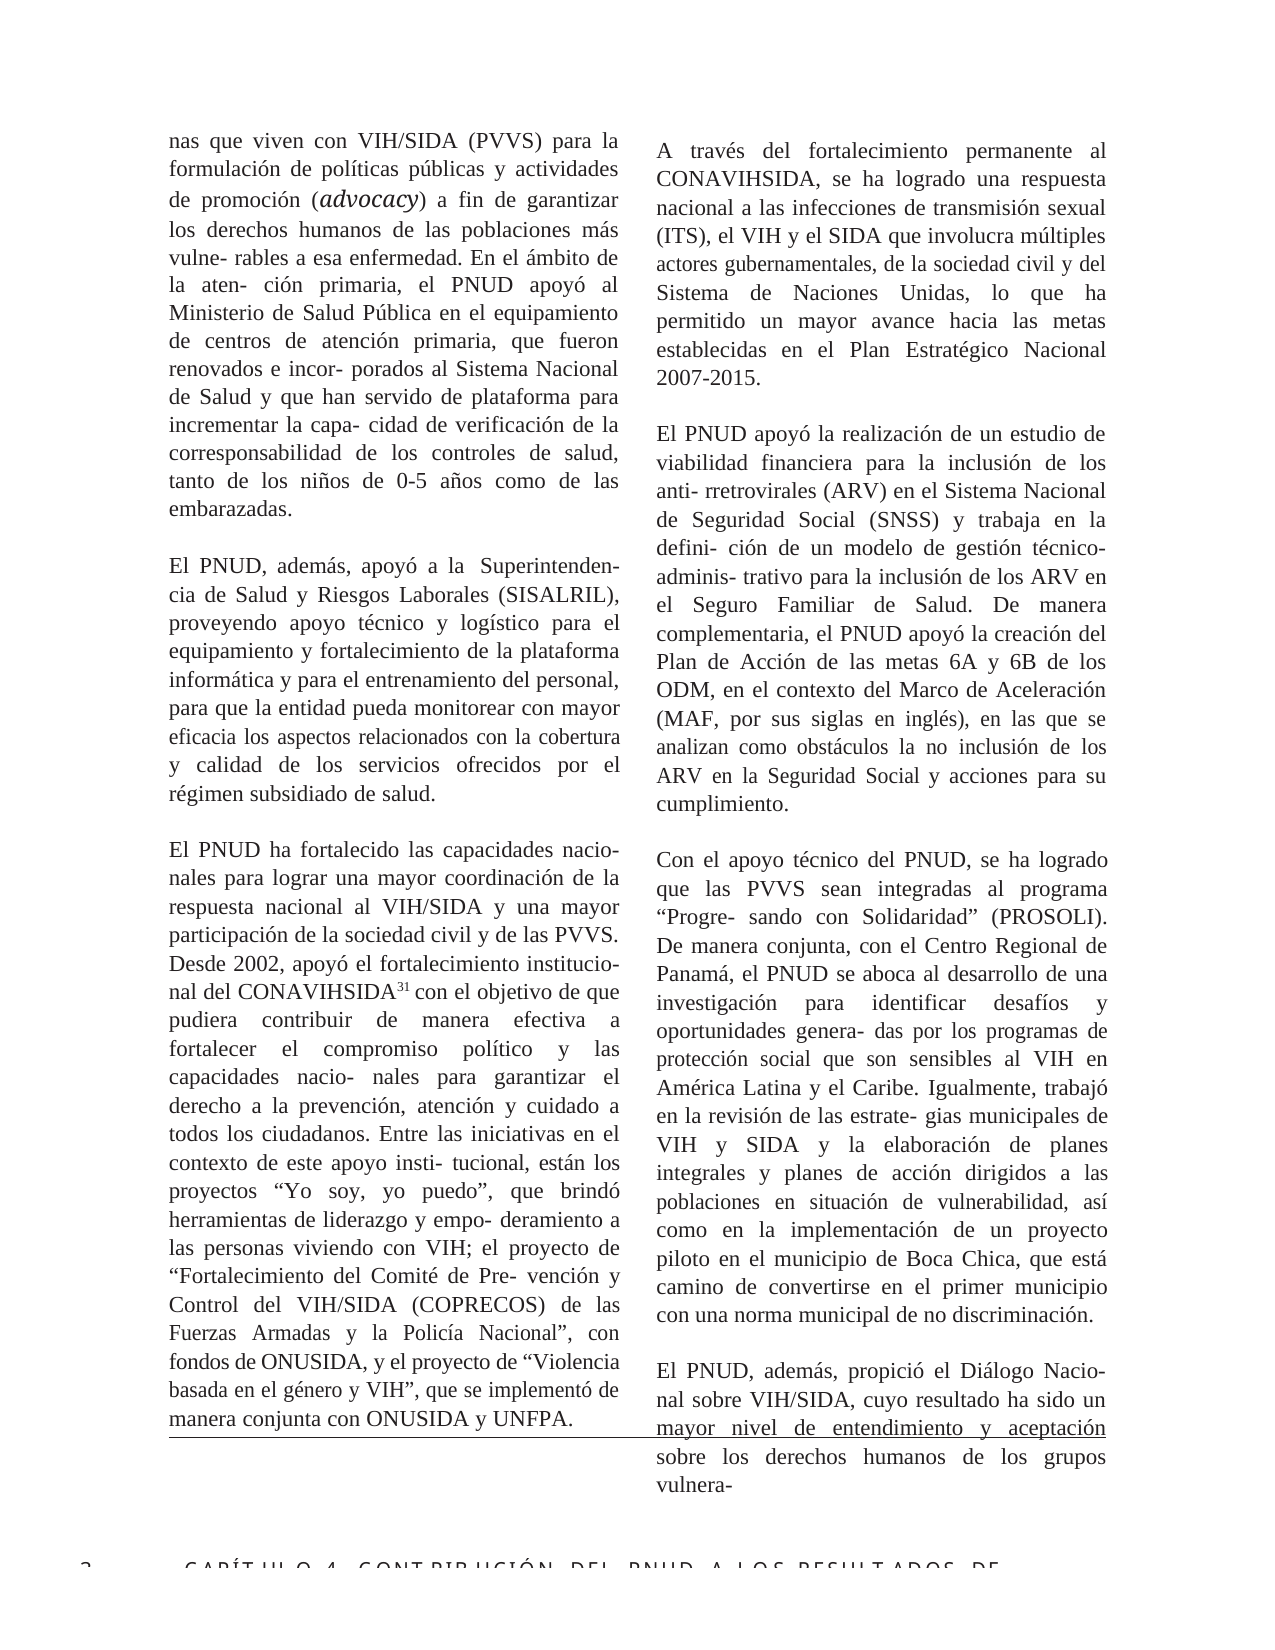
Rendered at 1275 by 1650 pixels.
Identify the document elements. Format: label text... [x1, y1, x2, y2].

text El PNUD, además, apoyó a la Superintenden- cia de Salud y Riesgos Laborales (SISALRIL), proveyendo apoyo técnico y logístico para el equipamiento y fortalecimiento de la plataforma informática y para el entrenamiento del personal, para que la entidad pueda monitorear con mayor eficacia los aspectos relacionados con la cobertura y calidad de los servicios ofrecidos por el régimen subsidiado de salud. [169, 552, 620, 806]
text El PNUD apoyó la realización de un estudio de viabilidad financiera para la inclusión de los anti- rretrovirales (ARV) en el Sistema Nacional de Seguridad Social (SNSS) y trabaja en la defini- ción de un modelo de gestión técnico-adminis- trativo para la inclusión de los ARV en el Seguro Familiar de Salud. De manera complementaria, el PNUD apoyó la creación del Plan de Acción de las metas 6A y 6B de los ODM, en el contexto del Marco de Aceleración (MAF, por sus siglas en inglés), en las que se analizan como obstáculos la no inclusión de los ARV en la Seguridad Social y acciones para su cumplimiento. [656, 421, 1107, 817]
text Con el apoyo técnico del PNUD, se ha logrado que las PVVS sean integradas al programa “Progre- sando con Solidaridad” (PROSOLI). De manera conjunta, con el Centro Regional de Panamá, el PNUD se aboca al desarrollo de una investigación para identificar desafíos y oportunidades genera- das por los programas de protección social que son sensibles al VIH en América Latina y el Caribe. Igualmente, trabajó en la revisión de las estrate- gias municipales de VIH y SIDA y la elaboración de planes integrales y planes de acción dirigidos a las poblaciones en situación de vulnerabilidad, así como en la implementación de un proyecto piloto en el municipio de Boca Chica, que está camino de convertirse en el primer municipio con una norma municipal de no discriminación. [656, 846, 1108, 1328]
text El PNUD ha fortalecido las capacidades nacio- nales para lograr una mayor coordinación de la respuesta nacional al VIH/SIDA y una mayor participación de la sociedad civil y de las PVVS. Desde 2002, apoyó el fortalecimiento institucio- nal del CONAVIHSIDA31 con el objetivo de que pudiera contribuir de manera efectiva a fortalecer el compromiso político y las capacidades nacio- nales para garantizar el derecho a la prevención, atención y cuidado a todos los ciudadanos. Entre las iniciativas en el contexto de este apoyo insti- tucional, están los proyectos “Yo soy, yo puedo”, que brindó herramientas de liderazgo y empo- deramiento a las personas viviendo con VIH; el proyecto de “Fortalecimiento del Comité de Pre- vención y Control del VIH/SIDA (COPRECOS) de las Fuerzas Armadas y la Policía Nacional”, con fondos de ONUSIDA, y el proyecto de “Violencia basada en el género y VIH”, que se implementó de manera conjunta con ONUSIDA y UNFPA. [169, 836, 620, 1431]
text El PNUD, además, propició el Diálogo Nacio- nal sobre VIH/SIDA, cuyo resultado ha sido un mayor nivel de entendimiento y aceptación sobre los derechos humanos de los grupos vulnera- [656, 1357, 1106, 1498]
text A través del fortalecimiento permanente al CONAVIHSIDA, se ha logrado una respuesta nacional a las infecciones de transmisión sexual (ITS), el VIH y el SIDA que involucra múltiples actores gubernamentales, de la sociedad civil y del Sistema de Naciones Unidas, lo que ha permitido un mayor avance hacia las metas establecidas en el Plan Estratégico Nacional 2007-2015. [656, 137, 1107, 391]
text nas que viven con VIH/SIDA (PVVS) para la formulación de políticas públicas y actividades de promoción (advocacy) a fin de garantizar los derechos humanos de las poblaciones más vulne- rables a esa enfermedad. En el ámbito de la aten- ción primaria, el PNUD apoyó al Ministerio de Salud Pública en el equipamiento de centros de atención primaria, que fueron renovados e incor- porados al Sistema Nacional de Salud y que han servido de plataforma para incrementar la capa- cidad de verificación de la corresponsabilidad de los controles de salud, tanto de los niños de 0-5 años como de las embarazadas. [169, 127, 619, 521]
